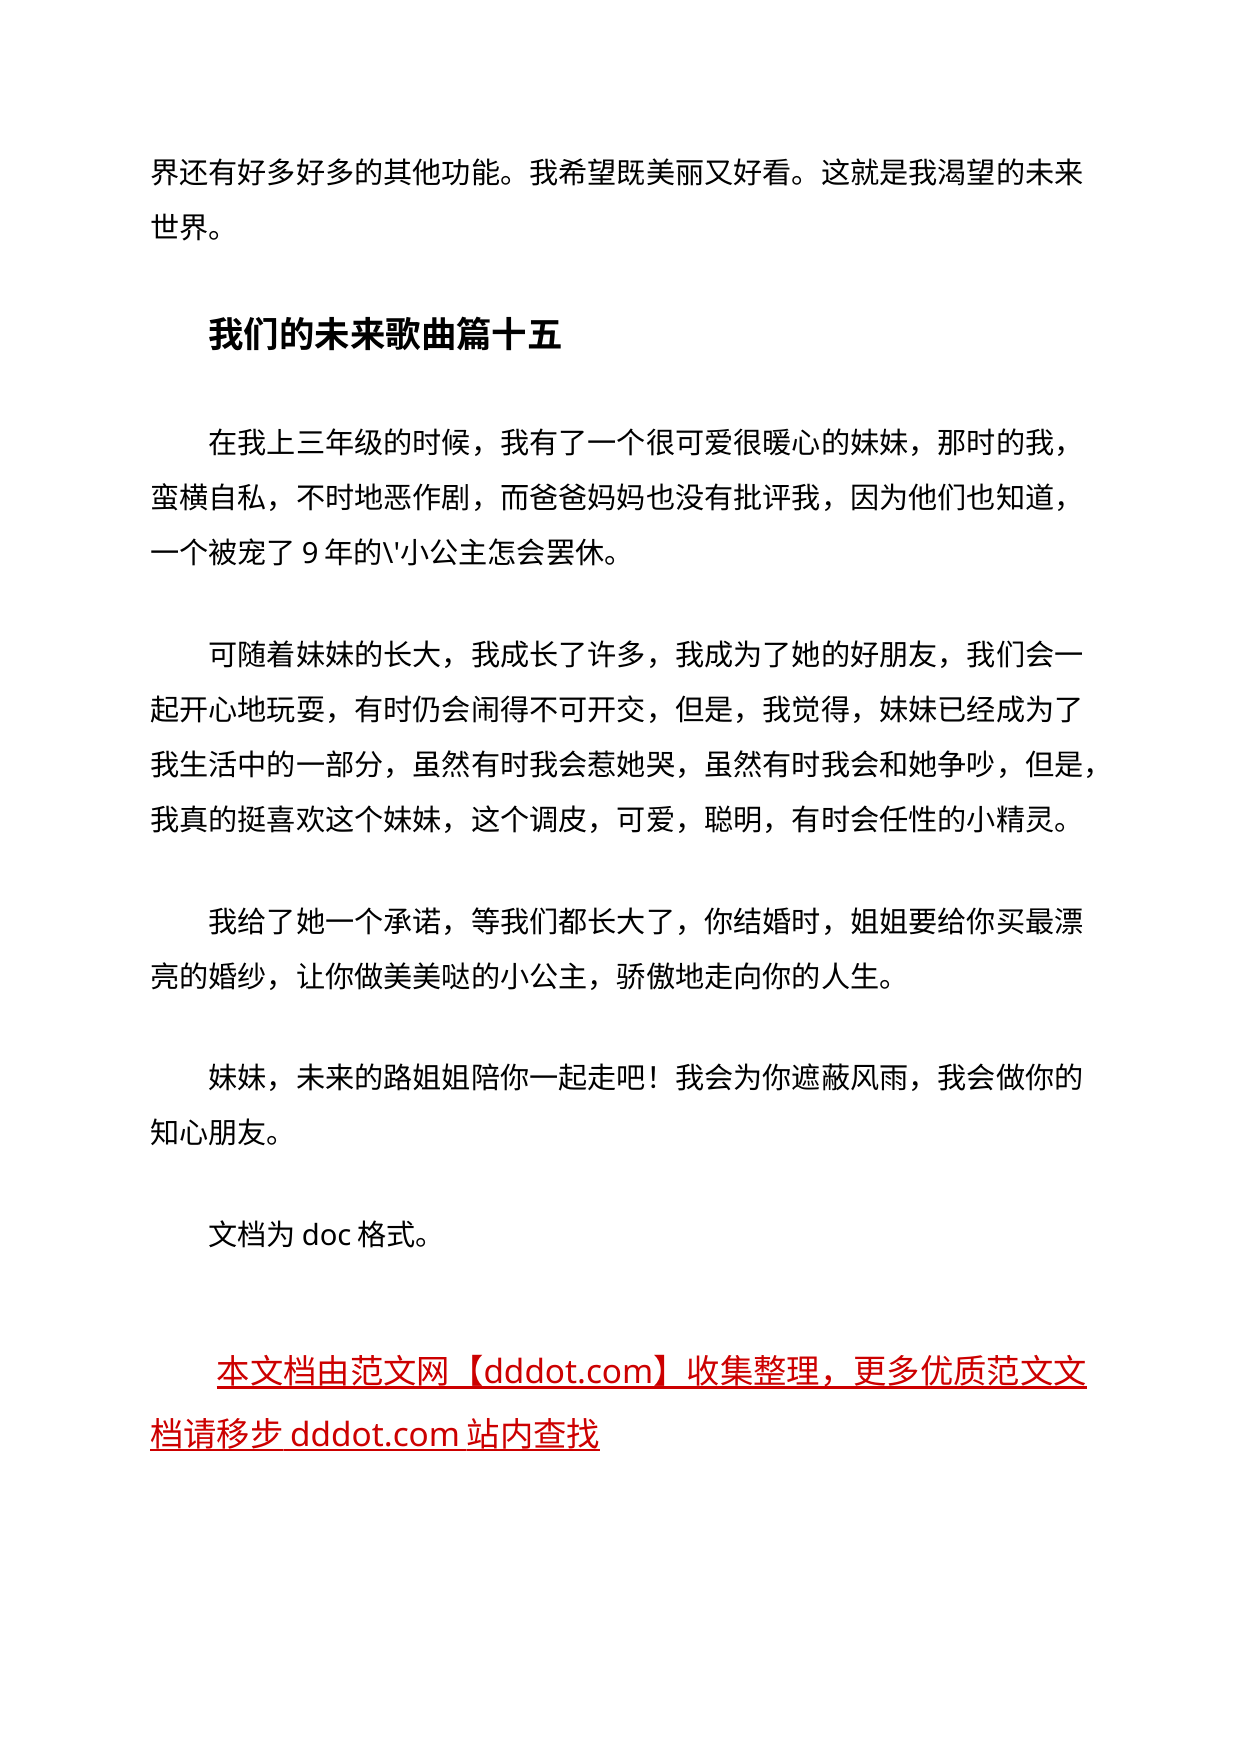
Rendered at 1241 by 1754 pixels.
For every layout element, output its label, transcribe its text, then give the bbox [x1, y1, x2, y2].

text 本文档由范文网【dddot.com】收集整理，更多优质范文文档请移步dddot.com站内查找 [150, 1345, 1090, 1456]
text 我们的未来歌曲篇十五 [150, 307, 1090, 358]
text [150, 150, 1090, 247]
text 妹妹，未来的路姐姐陪你一起走吧！我会为你遮蔽风雨，我会做你的知心朋友。 [150, 1055, 1090, 1152]
text 可随着妹妹的长大，我成长了许多，我成为了她的好朋友，我们会一起开心地玩耍，有时仍会闹得不可开交，但是，我觉得，妹妹已经成为了我生活中的一部分，虽然有时我会惹她哭，虽然有时我会和她争吵，但是，我真的挺喜欢这个妹妹，这个调皮，可爱，聪明，有时会任性的小精灵。 [150, 632, 1090, 839]
text 在我上三年级的时候，我有了一个很可爱很暖心的妹妹，那时的我，蛮横自私，不时地恶作剧，而爸爸妈妈也没有批评我，因为他们也知道，一个被宠了9年的\'小公主怎会罢休。 [150, 420, 1090, 572]
text 我给了她一个承诺，等我们都长大了，你结婚时，姐姐要给你买最漂亮的婚纱，让你做美美哒的小公主，骄傲地走向你的人生。 [150, 898, 1090, 996]
text 文档为doc格式。 [150, 1212, 1090, 1254]
